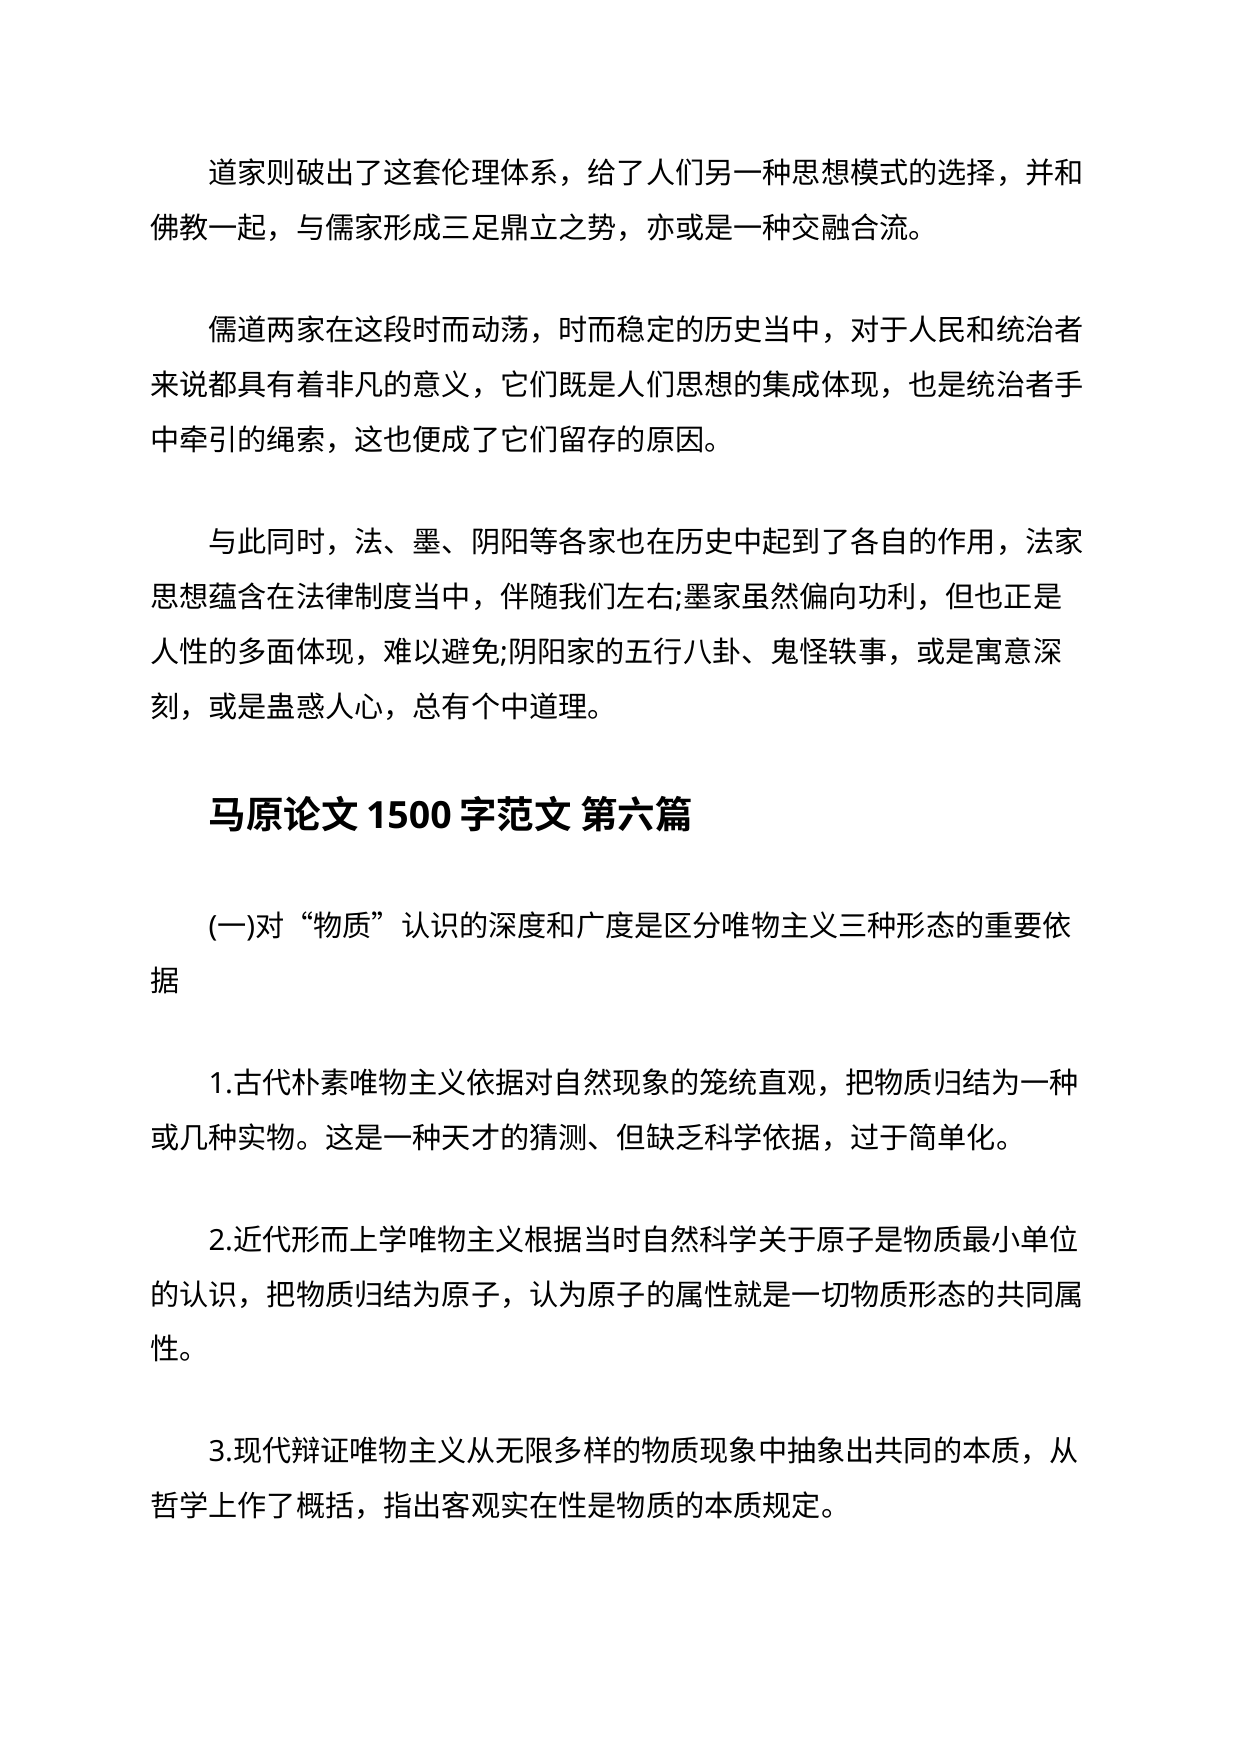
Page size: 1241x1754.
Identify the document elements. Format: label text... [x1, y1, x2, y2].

text 儒道两家在这段时而动荡，时而稳定的历史当中，对于人民和统治者来说都具有着非凡的意义，它们既是人们思想的集成体现，也是统治者手中牵引的绳索，这也便成了它们留存的原因。 [150, 307, 1090, 459]
text 道家则破出了这套伦理体系，给了人们另一种思想模式的选择，并和佛教一起，与儒家形成三足鼎立之势，亦或是一种交融合流。 [150, 150, 1090, 247]
text 与此同时，法、墨、阴阳等各家也在历史中起到了各自的作用，法家思想蕴含在法律制度当中，伴随我们左右;墨家虽然偏向功利，但也正是人性的多面体现，难以避免;阴阳家的五行八卦、鬼怪轶事，或是寓意深刻，或是蛊惑人心，总有个中道理。 [150, 518, 1090, 725]
text 马原论文1500字范文 第六篇 [150, 785, 1090, 839]
text (一)对“物质”认识的深度和广度是区分唯物主义三种形态的重要依据 [150, 902, 1090, 1000]
text 2.近代形而上学唯物主义根据当时自然科学关于原子是物质最小单位的认识，把物质归结为原子，认为原子的属性就是一切物质形态的共同属性。 [150, 1216, 1090, 1368]
text 3.现代辩证唯物主义从无限多样的物质现象中抽象出共同的本质，从哲学上作了概括，指出客观实在性是物质的本质规定。 [150, 1428, 1090, 1525]
text 1.古代朴素唯物主义依据对自然现象的笼统直观，把物质归结为一种或几种实物。这是一种天才的猜测、但缺乏科学依据，过于简单化。 [150, 1059, 1090, 1157]
